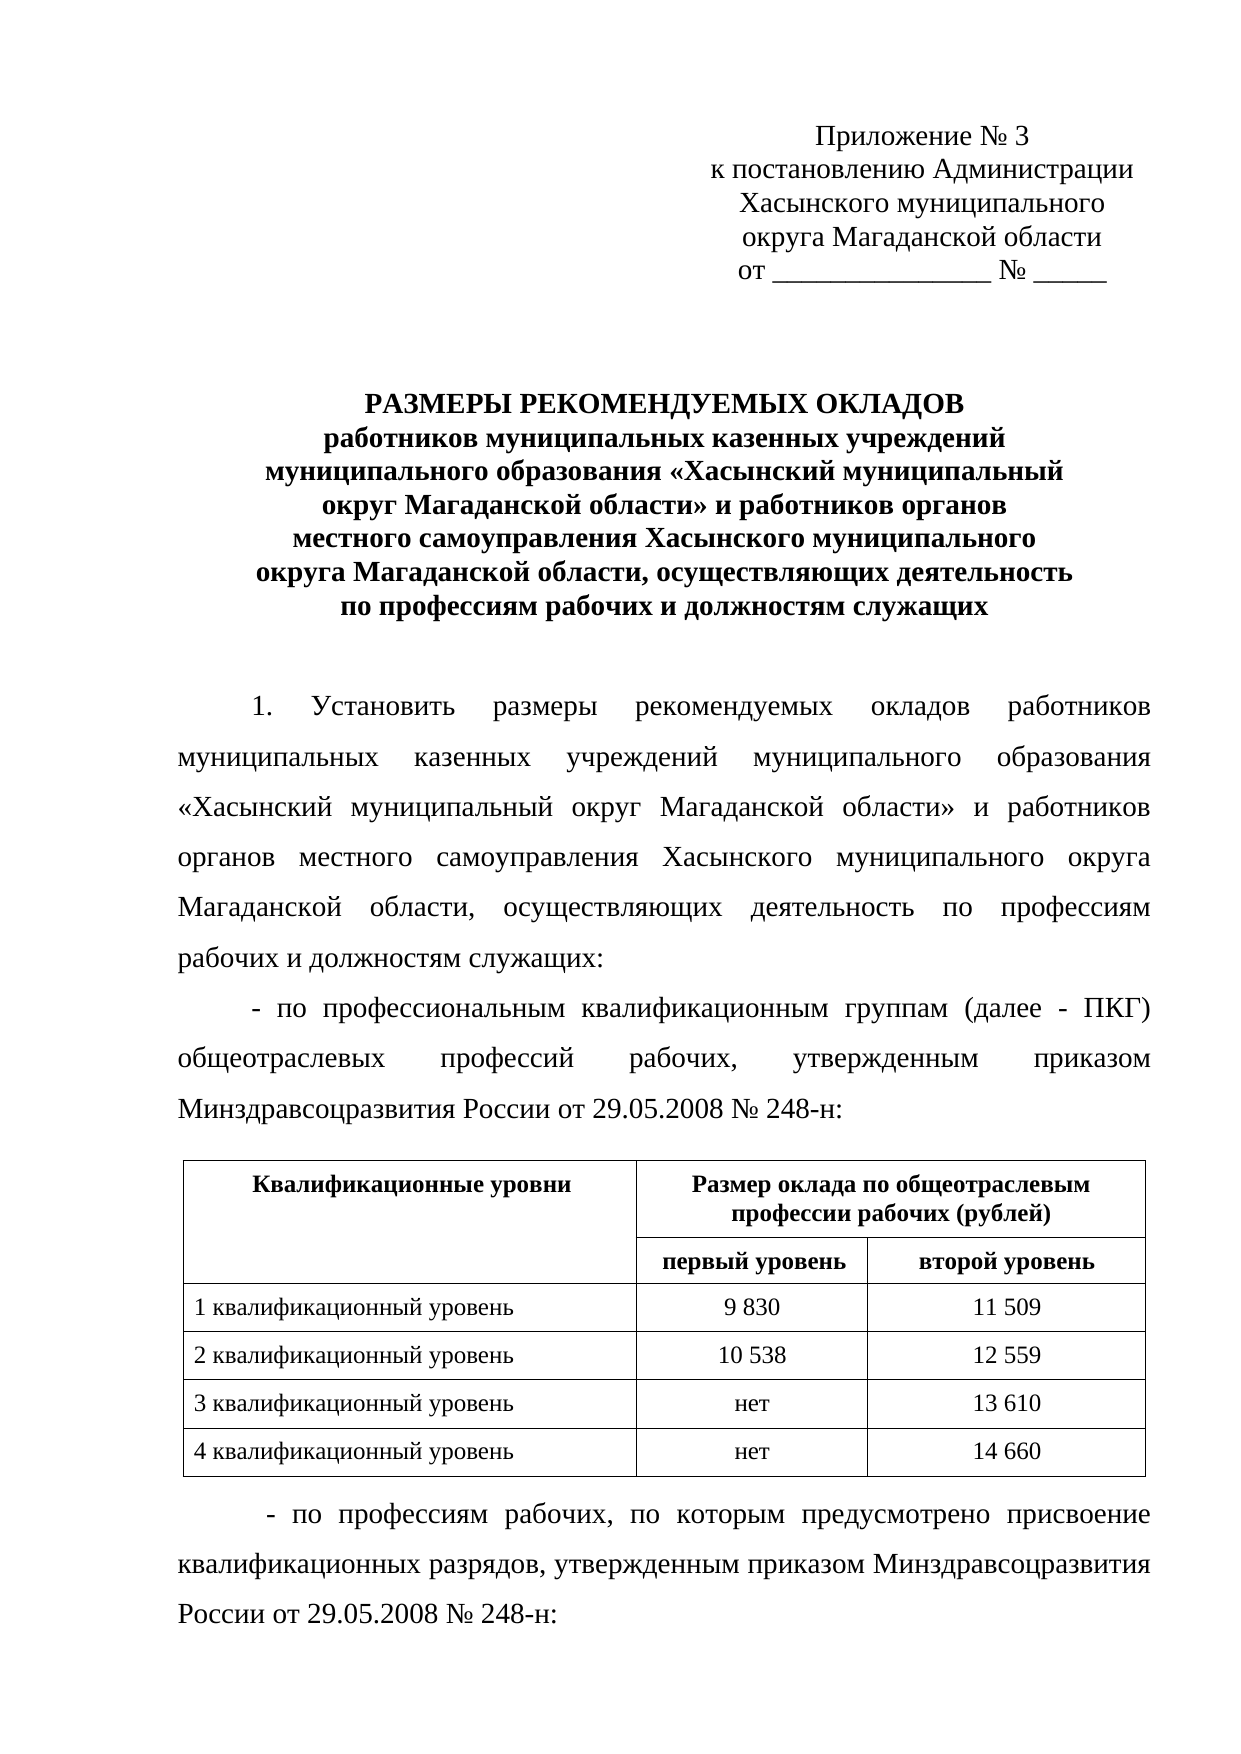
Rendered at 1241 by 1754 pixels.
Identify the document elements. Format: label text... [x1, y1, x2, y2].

text работников муниципальных казенных учреждений [177, 420, 1152, 453]
text - по профессиям рабочих, по которым предусмотрено присвоение квалификационных разрядов, утвержденным приказом Минздравсоцразвития России от 29.05.2008 № 248-н: [177, 1496, 1152, 1630]
table_cell 12 559 [868, 1332, 1145, 1379]
text по профессиям рабочих и должностям служащих [177, 588, 1152, 621]
text округа Магаданской области, осуществляющих деятельность [177, 554, 1152, 588]
table_cell 3 квалификационный уровень [184, 1380, 636, 1427]
table_cell 2 квалификационный уровень [184, 1332, 636, 1379]
table_cell нет [637, 1380, 867, 1427]
text 1. Установить размеры рекомендуемых окладов работников муниципальных казенных учреждений муниципального образования «Хасынский муниципальный округ Магаданской области» и работников органов местного самоуправления Хасынского муниципального округа Магаданской области, осуществляющих деятельность по профессиям рабочих и должностям служащих: [177, 688, 1152, 973]
table_cell 1 квалификационный уровень [184, 1284, 636, 1331]
table_cell первый уровень [637, 1238, 867, 1283]
table_cell нет [637, 1429, 867, 1476]
text РАЗМЕРЫ РЕКОМЕНДУЕМЫХ ОКЛАДОВ [177, 386, 1152, 420]
table_header Размер оклада по общеотраслевым профессии рабочих (рублей) [637, 1161, 1145, 1237]
table_header Приложение № 3 к постановлению Администрации Хасынского муниципального округа Магаданской области от _______________ № _____ [694, 118, 1150, 319]
table_cell 14 660 [868, 1429, 1145, 1476]
table_cell 4 квалификационный уровень [184, 1429, 636, 1476]
text муниципального образования «Хасынский муниципальный [177, 453, 1152, 487]
text местного самоуправления Хасынского муниципального [177, 521, 1152, 554]
text округ Магаданской области» и работников органов [177, 487, 1152, 521]
table_cell 13 610 [868, 1380, 1145, 1427]
table_cell 11 509 [868, 1284, 1145, 1331]
table_cell второй уровень [868, 1238, 1145, 1283]
table_header Квалификационные уровни [184, 1161, 636, 1283]
table_cell 10 538 [637, 1332, 867, 1379]
table_cell 9 830 [637, 1284, 867, 1331]
text - по профессиональным квалификационным группам (далее - ПКГ) общеотраслевых профессий рабочих, утвержденным приказом Минздравсоцразвития России от 29.05.2008 № 248-н: [177, 990, 1152, 1124]
